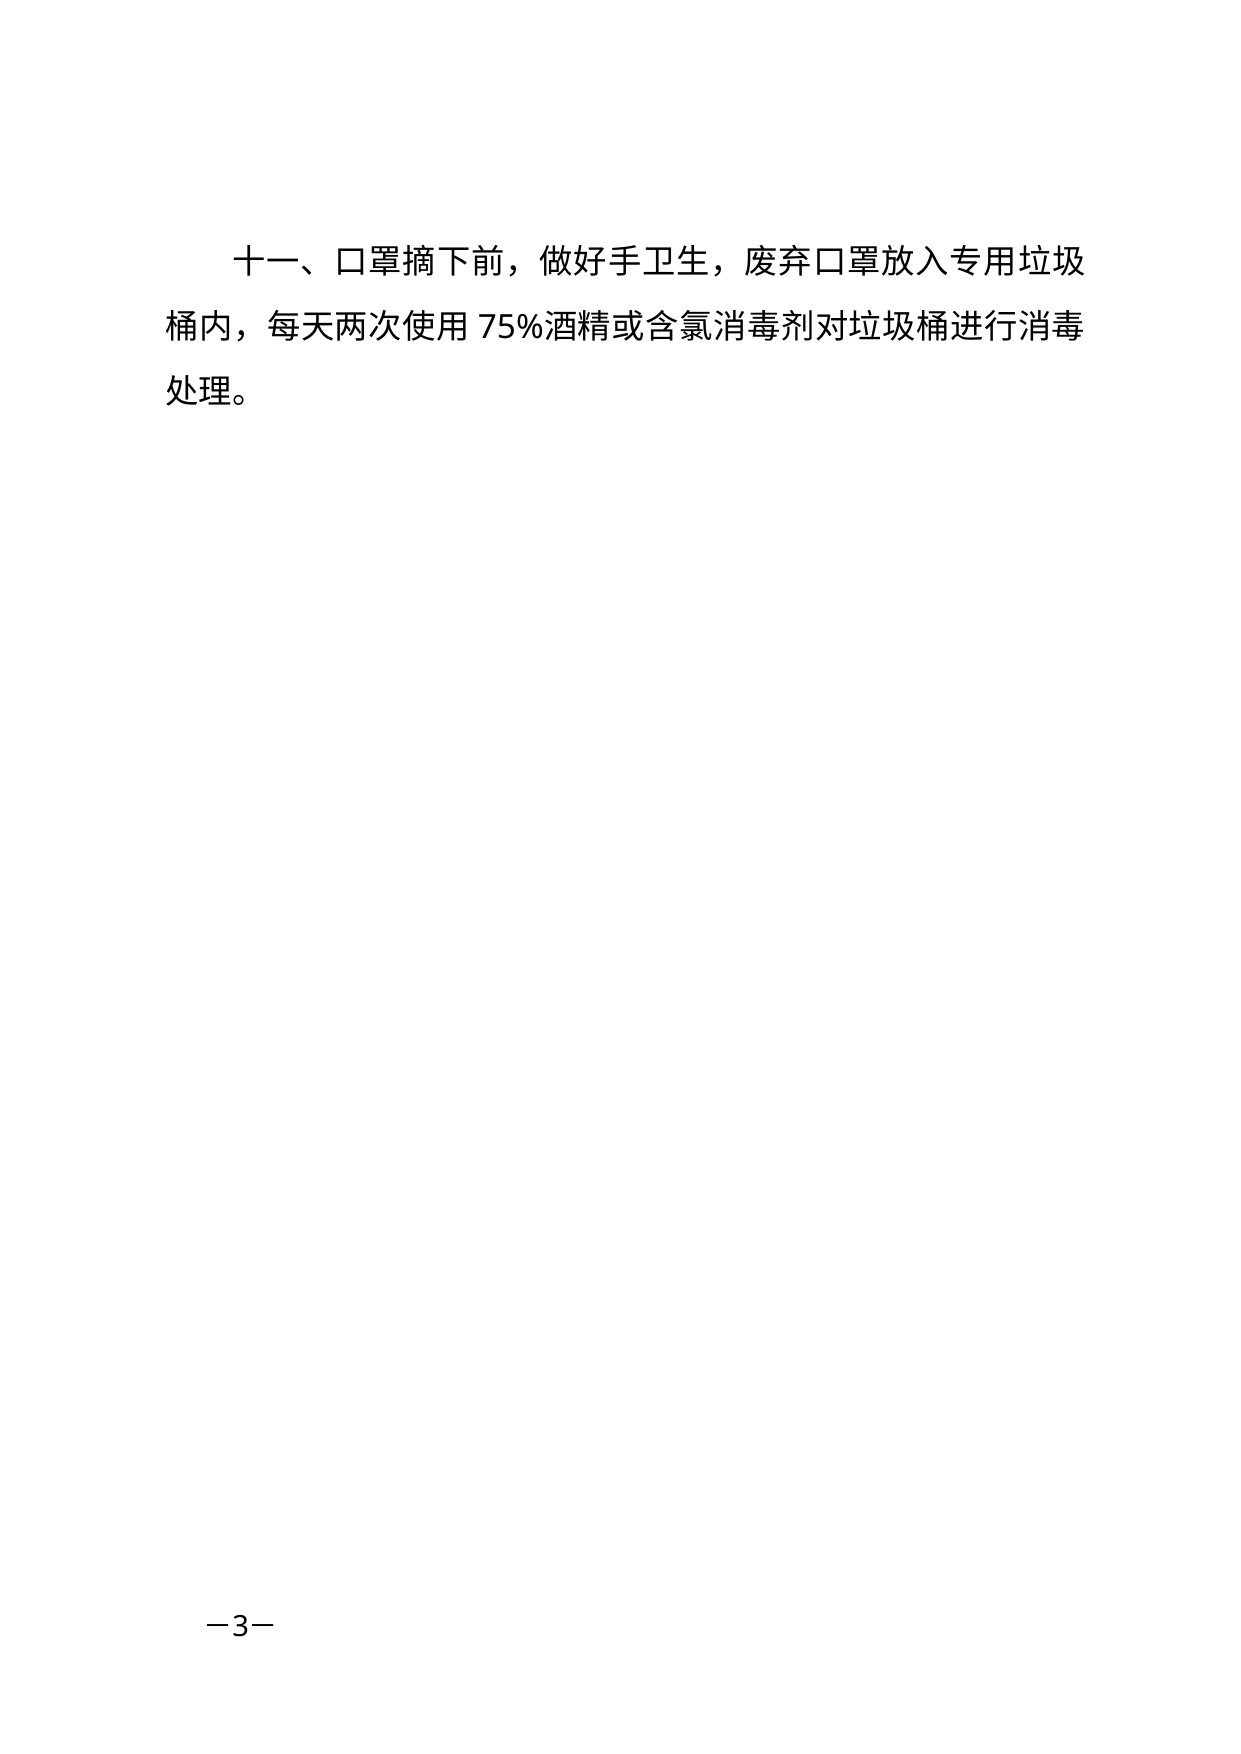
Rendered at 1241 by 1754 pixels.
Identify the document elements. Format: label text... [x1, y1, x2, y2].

text 十一、口罩摘下前，做好手卫生，废弃口罩放入专用垃圾桶内，每天两次使用75%酒精或含氯消毒剂对垃圾桶进行消毒处理。 [165, 227, 1087, 422]
